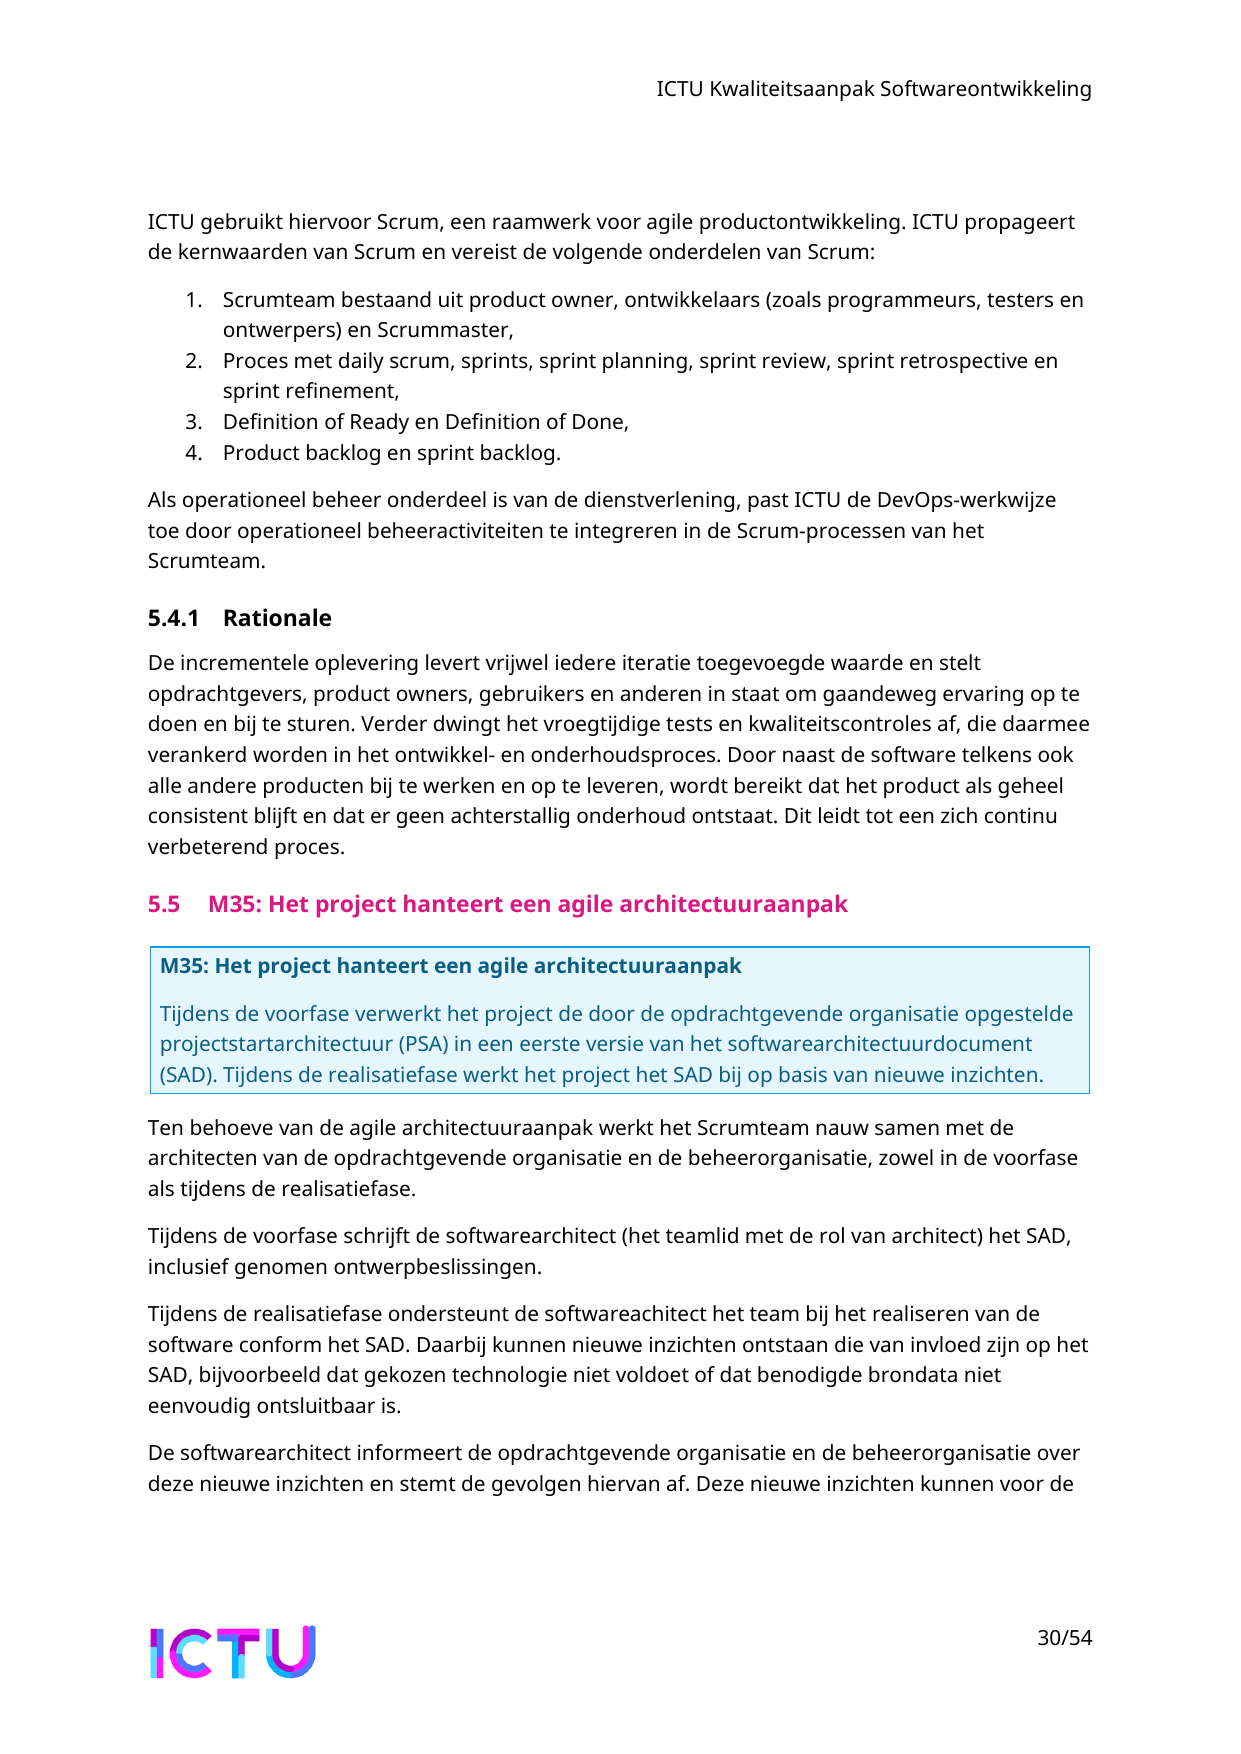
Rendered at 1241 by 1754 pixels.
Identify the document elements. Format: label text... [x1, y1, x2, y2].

list Definition of Ready en Definition of Done, [185, 407, 1092, 436]
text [148, 1438, 1092, 1497]
list Proces met daily scrum, sprints, sprint planning, sprint review, sprint retrospective en sprint refinement, [185, 346, 1092, 405]
subtitle M35: Het project hanteert een agile architectuuraanpak [148, 888, 1092, 919]
picture [148, 1623, 319, 1683]
list Scrumteam bestaand uit product owner, ontwikkelaars (zoals programmeurs, testers en ontwerpers) en Scrummaster, [185, 285, 1092, 344]
text Ten behoeve van de agile architectuuraanpak werkt het Scrumteam nauw samen met de architecten van de opdrachtgevende organisatie en de beheerorganisatie, zowel in de voorfase als tijdens de realisatiefase. [148, 1113, 1092, 1202]
text Als operationeel beheer onderdeel is van de dienstverlening, past ICTU de DevOps-werkwijze toe door operationeel beheeractiviteiten te integreren in de Scrum-processen van het Scrumteam. [148, 485, 1092, 575]
text ICTU gebruikt hiervoor Scrum, een raamwerk voor agile productontwikkeling. ICTU propageert de kernwaarden van Scrum en vereist de volgende onderdelen van Scrum: [148, 207, 1092, 266]
text M35: Het project hanteert een agile architectuuraanpak [151, 948, 1089, 980]
list Product backlog en sprint backlog. [185, 438, 1092, 466]
text Tijdens de voorfase schrijft de softwarearchitect (het teamlid met de rol van architect) het SAD, inclusief genomen ontwerpbeslissingen. [148, 1221, 1092, 1280]
text Tijdens de voorfase verwerkt het project de door de opdrachtgevende organisatie opgestelde projectstartarchitectuur (PSA) in een eerste versie van het softwarearchitectuurdocument (SAD). Tijdens de realisatiefase werkt het project het SAD bij op basis van nieuwe inzichten. [151, 994, 1089, 1093]
text Tijdens de realisatiefase ondersteunt de softwareachitect het team bij het realiseren van de software conform het SAD. Daarbij kunnen nieuwe inzichten ontstaan die van invloed zijn op het SAD, bijvoorbeeld dat gekozen technologie niet voldoet of dat benodigde brondata niet eenvoudig ontsluitbaar is. [148, 1299, 1092, 1419]
text De incrementele oplevering levert vrijwel iedere iteratie toegevoegde waarde en stelt opdrachtgevers, product owners, gebruikers en anderen in staat om gaandeweg ervaring op te doen en bij te sturen. Verder dwingt het vroegtijdige tests en kwaliteitscontroles af, die daarmee verankerd worden in het ontwikkel- en onderhoudsproces. Door naast de software telkens ook alle andere producten bij te werken en op te leveren, wordt bereikt dat het product als geheel consistent blijft en dat er geen achterstallig onderhoud ontstaat. Dit leidt tot een zich continu verbeterend proces. [148, 648, 1092, 860]
subtitle Rationale [148, 602, 1092, 633]
